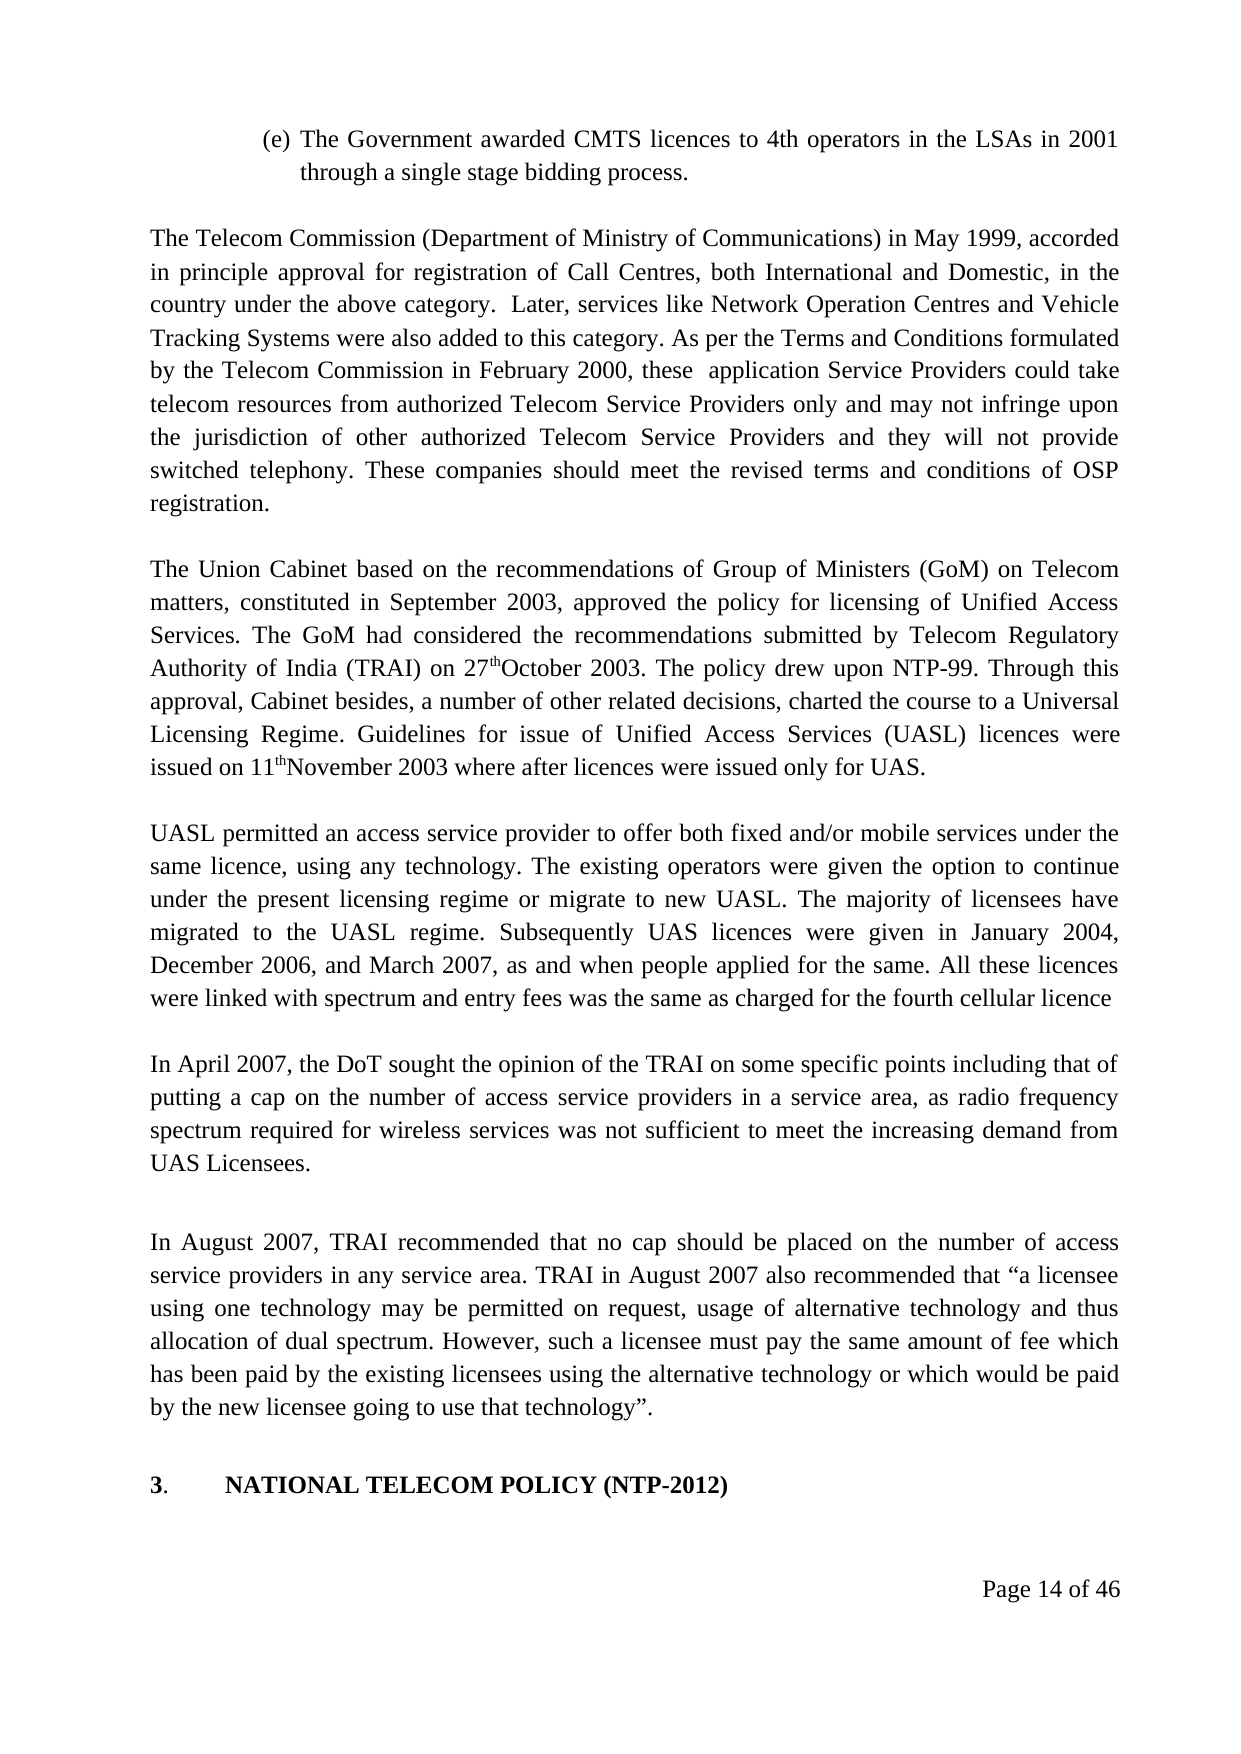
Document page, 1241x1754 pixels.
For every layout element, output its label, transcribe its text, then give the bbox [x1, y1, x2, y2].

list The Government awarded CMTS licences to 4th operators in the LSAs in 2001 through a single stage bidding process. [262, 124, 1120, 186]
text The Telecom Commission (Department of Ministry of Communications) in May 1999, accorded in principle approval for registration of Call Centres, both International and Domestic, in the country under the above category. Later, services like Network Operation Centres and Vehicle Tracking Systems were also added to this category. As per the Terms and Conditions formulated by the Telecom Commission in February 2000, these application Service Providers could take telecom resources from authorized Telecom Service Providers only and may not infringe upon the jurisdiction of other authorized Telecom Service Providers and they will not provide switched telephony. These companies should meet the revised terms and conditions of OSP registration. [150, 223, 1120, 516]
text 3. NATIONAL TELECOM POLICY (NTP-2012) [150, 1470, 1120, 1499]
text The Union Cabinet based on the recommendations of Group of Ministers (GoM) on Telecom matters, constituted in September 2003, approved the policy for licensing of Unified Access Services. The GoM had considered the recommendations submitted by Telecom Regulatory Authority of India (TRAI) on 27thOctober 2003. The policy drew upon NTP-99. Through this approval, Cabinet besides, a number of other related decisions, charted the course to a Universal Licensing Regime. Guidelines for issue of Unified Access Services (UASL) licences were issued on 11thNovember 2003 where after licences were issued only for UAS. [150, 554, 1120, 781]
text In August 2007, TRAI recommended that no cap should be placed on the number of access service providers in any service area. TRAI in August 2007 also recommended that “a licensee using one technology may be permitted on request, usage of alternative technology and thus allocation of dual spectrum. However, such a licensee must pay the same amount of fee which has been paid by the existing licensees using the alternative technology or which would be paid by the new licensee going to use that technology”. [150, 1227, 1120, 1421]
text In April 2007, the DoT sought the opinion of the TRAI on some specific points including that of putting a cap on the number of access service providers in a service area, as radio frequency spectrum required for wireless services was not sufficient to meet the increasing demand from UAS Licensees. [150, 1049, 1120, 1177]
text UASL permitted an access service provider to offer both fixed and/or mobile services under the same licence, using any technology. The existing operators were given the option to continue under the present licensing regime or migrate to new UASL. The majority of licensees have migrated to the UASL regime. Subsequently UAS licences were given in January 2004, December 2006, and March 2007, as and when people applied for the same. All these licences were linked with spectrum and entry fees was the same as charged for the fourth cellular licence [150, 818, 1120, 1012]
